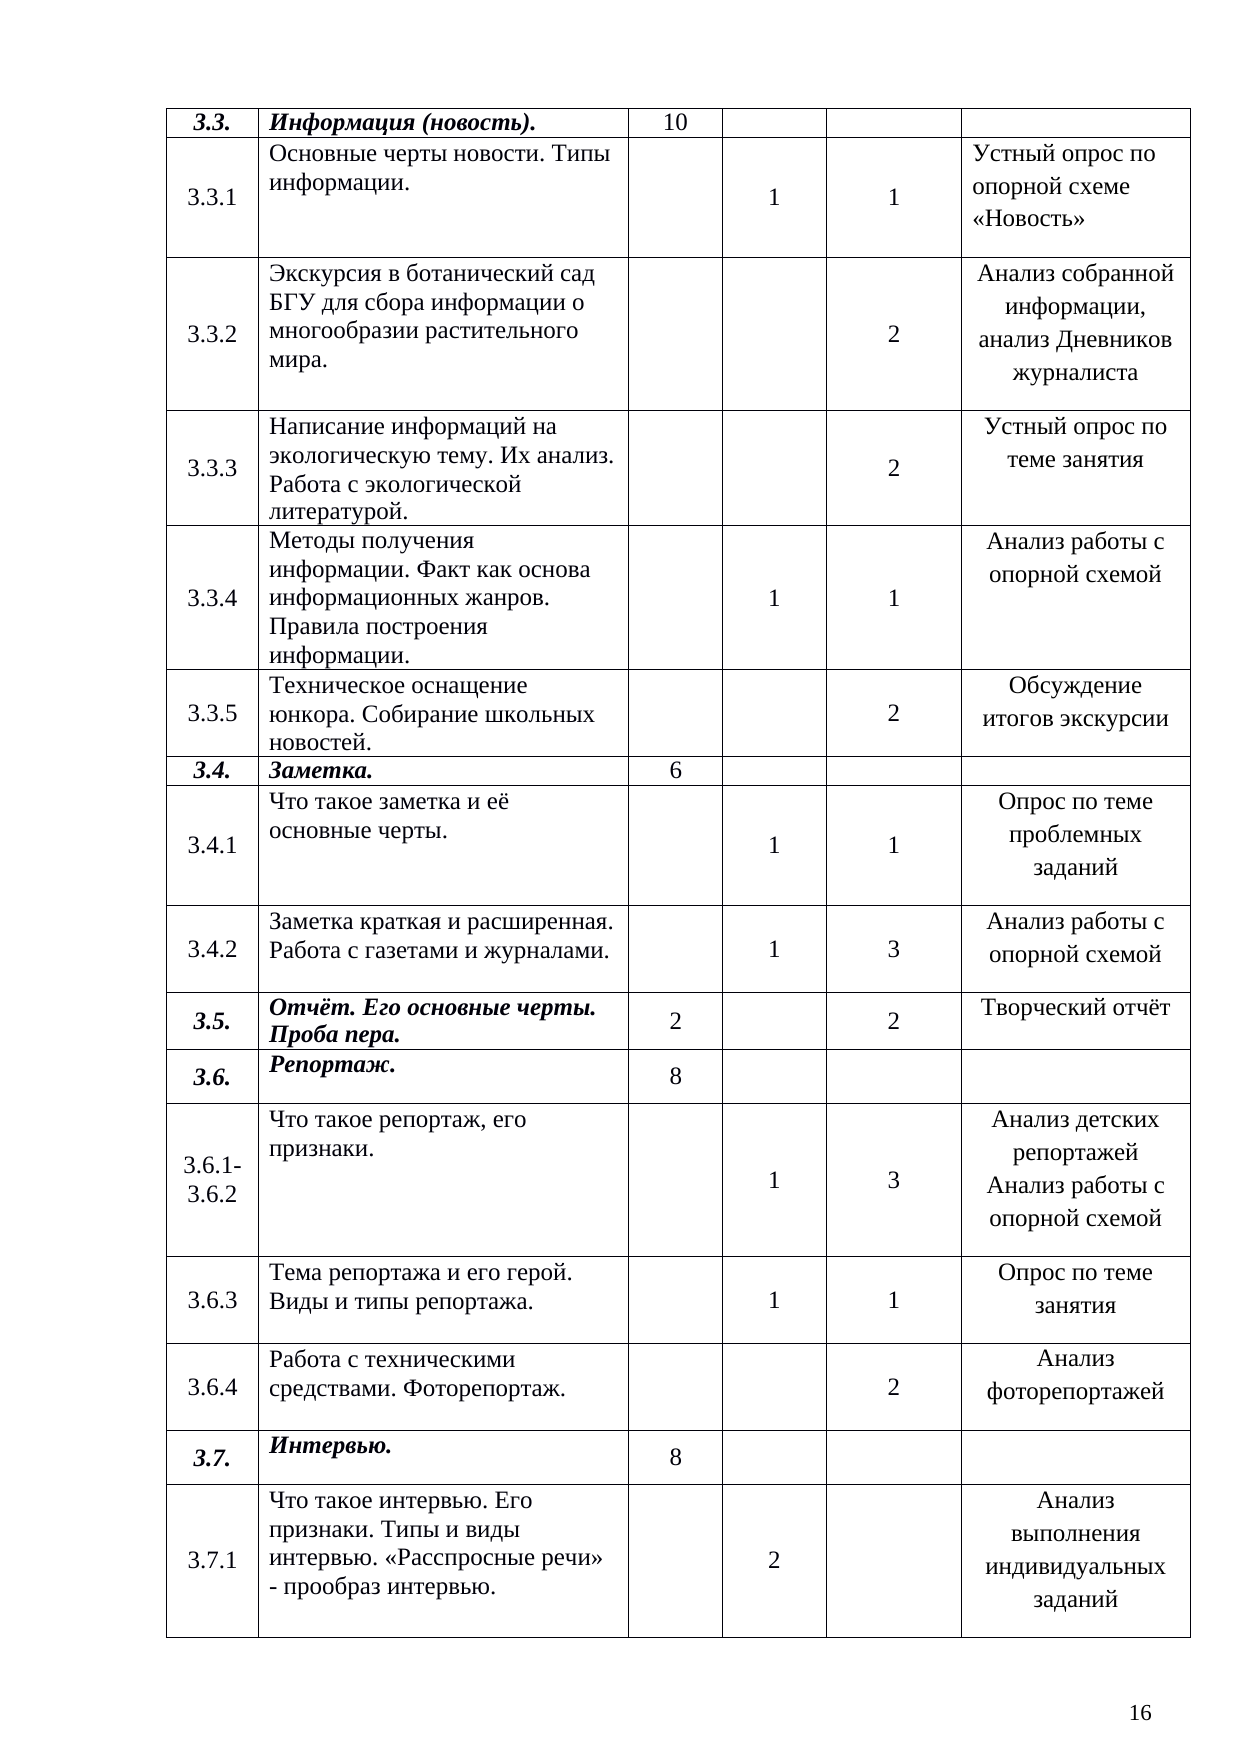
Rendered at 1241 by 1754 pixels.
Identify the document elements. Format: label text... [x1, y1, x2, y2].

table_cell 1 [723, 138, 826, 257]
table_cell 2 [827, 411, 961, 525]
table_cell Техническое оснащение юнкора. Собирание школьных новостей. [259, 670, 628, 756]
table_cell 1 [827, 138, 961, 257]
table_cell 3.6.4 [167, 1344, 258, 1430]
table_cell Обсуждение итогов экскурсии [962, 670, 1190, 756]
table_cell [723, 993, 826, 1049]
table_cell Тема репортажа и его герой. Виды и типы репортажа. [259, 1257, 628, 1343]
table_cell 3 [827, 906, 961, 992]
table_cell 1 [827, 526, 961, 669]
table_cell [723, 411, 826, 525]
table_cell 3.4.1 [167, 786, 258, 905]
table_cell Устный опрос по опорной схеме «Новость» [962, 138, 1190, 257]
table_cell 8 [629, 1431, 722, 1484]
table_cell 1 [723, 1104, 826, 1256]
table_cell Заметка. [259, 757, 628, 785]
table_cell [629, 411, 722, 525]
table_cell 3.5. [167, 993, 258, 1049]
table_cell 1 [723, 1257, 826, 1343]
table_cell [827, 1050, 961, 1103]
table_cell [723, 109, 826, 137]
table_cell 3.4.2 [167, 906, 258, 992]
table_cell Отчёт. Его основные черты. Проба пера. [259, 993, 628, 1049]
table_cell Информация (новость). [259, 109, 628, 137]
table_cell Заметка краткая и расширенная. Работа с газетами и журналами. [259, 906, 628, 992]
table_cell Основные черты новости. Типы информации. [259, 138, 628, 257]
table_cell 3.7.1 [167, 1485, 258, 1637]
table_cell [629, 1485, 722, 1637]
table_cell 3.3.4 [167, 526, 258, 669]
table_cell Что такое репортаж, его признаки. [259, 1104, 628, 1256]
table_cell [723, 670, 826, 756]
table_cell 3.3.2 [167, 258, 258, 410]
table_cell [723, 258, 826, 410]
table_cell 3.6.3 [167, 1257, 258, 1343]
table_cell Методы получения информации. Факт как основа информационных жанров. Правила построения информации. [259, 526, 628, 669]
table_cell 3.6. [167, 1050, 258, 1103]
table_cell 3.3.3 [167, 411, 258, 525]
table_cell Работа с техническими средствами. Фоторепортаж. [259, 1344, 628, 1430]
table_cell 3.7. [167, 1431, 258, 1484]
table_cell 3 [827, 1104, 961, 1256]
table_cell 3.3. [167, 109, 258, 137]
table_cell [827, 1485, 961, 1637]
table_cell [629, 670, 722, 756]
table_cell Творческий отчёт [962, 993, 1190, 1049]
table_cell [629, 258, 722, 410]
table_cell [629, 1104, 722, 1256]
table_cell Написание информаций на экологическую тему. Их анализ. Работа с экологической литературой. [259, 411, 628, 525]
table_cell Экскурсия в ботанический сад БГУ для сбора информации о многообразии растительного мира. [259, 258, 628, 410]
table_cell 1 [723, 906, 826, 992]
table_cell 1 [827, 786, 961, 905]
table_cell Интервью. [259, 1431, 628, 1484]
table_cell 2 [723, 1485, 826, 1637]
table_cell Анализ фоторепортажей [962, 1344, 1190, 1430]
table_cell 8 [629, 1050, 722, 1103]
table_cell Что такое заметка и её основные черты. [259, 786, 628, 905]
table_cell [723, 1344, 826, 1430]
table_cell Анализ выполнения индивидуальных заданий [962, 1485, 1190, 1637]
table_cell 2 [629, 993, 722, 1049]
table_cell 1 [723, 786, 826, 905]
table_cell [962, 109, 1190, 137]
table_cell Анализ работы с опорной схемой [962, 526, 1190, 669]
table_cell Репортаж. [259, 1050, 628, 1103]
table_cell [723, 757, 826, 785]
table_cell [629, 786, 722, 905]
table_cell Что такое интервью. Его признаки. Типы и виды интервью. «Расспросные речи» - прообраз интервью. [259, 1485, 628, 1637]
table_cell 10 [629, 109, 722, 137]
table_cell 2 [827, 670, 961, 756]
table_cell 2 [827, 1344, 961, 1430]
table_cell 2 [827, 993, 961, 1049]
table_cell 6 [629, 757, 722, 785]
table_cell 2 [827, 258, 961, 410]
table_cell 3.3.1 [167, 138, 258, 257]
table_cell [629, 1344, 722, 1430]
table_cell [723, 1050, 826, 1103]
table_cell [962, 1050, 1190, 1103]
table_cell Устный опрос по теме занятия [962, 411, 1190, 525]
table_cell 1 [723, 526, 826, 669]
table_cell [629, 906, 722, 992]
table_cell [629, 138, 722, 257]
table_cell [629, 1257, 722, 1343]
table_cell 3.4. [167, 757, 258, 785]
table_cell [827, 1431, 961, 1484]
table_cell [827, 757, 961, 785]
table_cell Опрос по теме занятия [962, 1257, 1190, 1343]
table_cell [723, 1431, 826, 1484]
table_cell [629, 526, 722, 669]
table_cell [962, 757, 1190, 785]
table_cell Анализ детских репортажей Анализ работы с опорной схемой [962, 1104, 1190, 1256]
table_cell [962, 1431, 1190, 1484]
table_cell Анализ собранной информации, анализ Дневников журналиста [962, 258, 1190, 410]
table_cell 1 [827, 1257, 961, 1343]
table_cell Анализ работы с опорной схемой [962, 906, 1190, 992]
table_cell [827, 109, 961, 137]
table_cell 3.6.1- 3.6.2 [167, 1104, 258, 1256]
table_cell Опрос по теме проблемных заданий [962, 786, 1190, 905]
table_cell 3.3.5 [167, 670, 258, 756]
